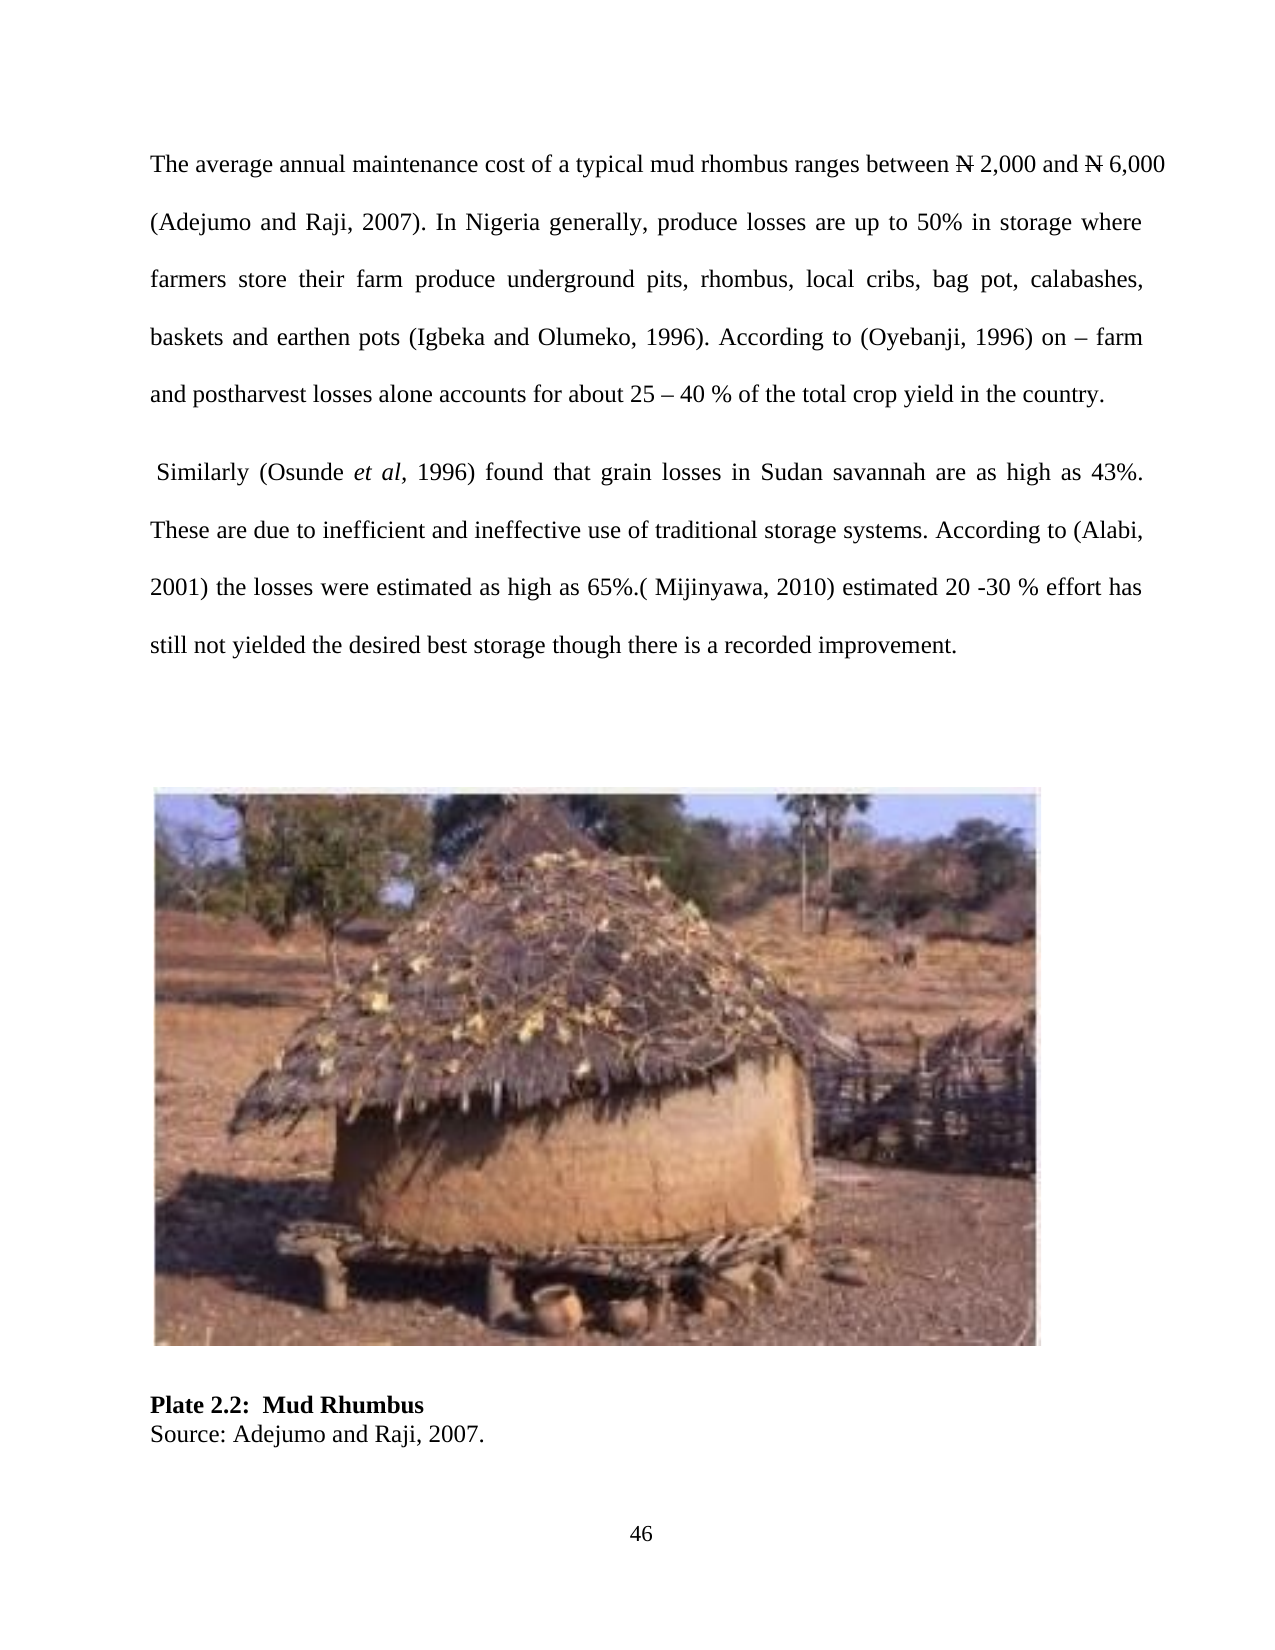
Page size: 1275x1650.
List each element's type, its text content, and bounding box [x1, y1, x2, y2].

picture [153, 787, 1042, 1346]
subtitle Plate 2.2: Mud Rhumbus [150, 1391, 1271, 1419]
text Source: Adejumo and Raji, 2007. [150, 1419, 1271, 1448]
text Similarly (Osunde et al, 1996) found that grain losses in Sudan savannah are as high as 43%. These are due to inefficient and ineffective use of traditional storage systems. According to (Alabi, 2001) the losses were estimated as high as 65%.( Mijinyawa, 2010) estimated 20 -30 % effort has still not yielded the desired best storage though there is a recorded improvement. [150, 457, 1144, 659]
text The average annual maintenance cost of a typical mud rhombus ranges between N 2,000 and N 6,000 [150, 149, 1271, 178]
text (Adejumo and Raji, 2007). In Nigeria generally, produce losses are up to 50% in storage where farmers store their farm produce underground pits, rhombus, local cribs, bag pot, calabashes, baskets and earthen pots (Igbeka and Olumeko, 1996). According to (Oyebanji, 1996) on – farm and postharvest losses alone accounts for about 25 – 40 % of the total crop yield in the country. [150, 207, 1144, 408]
